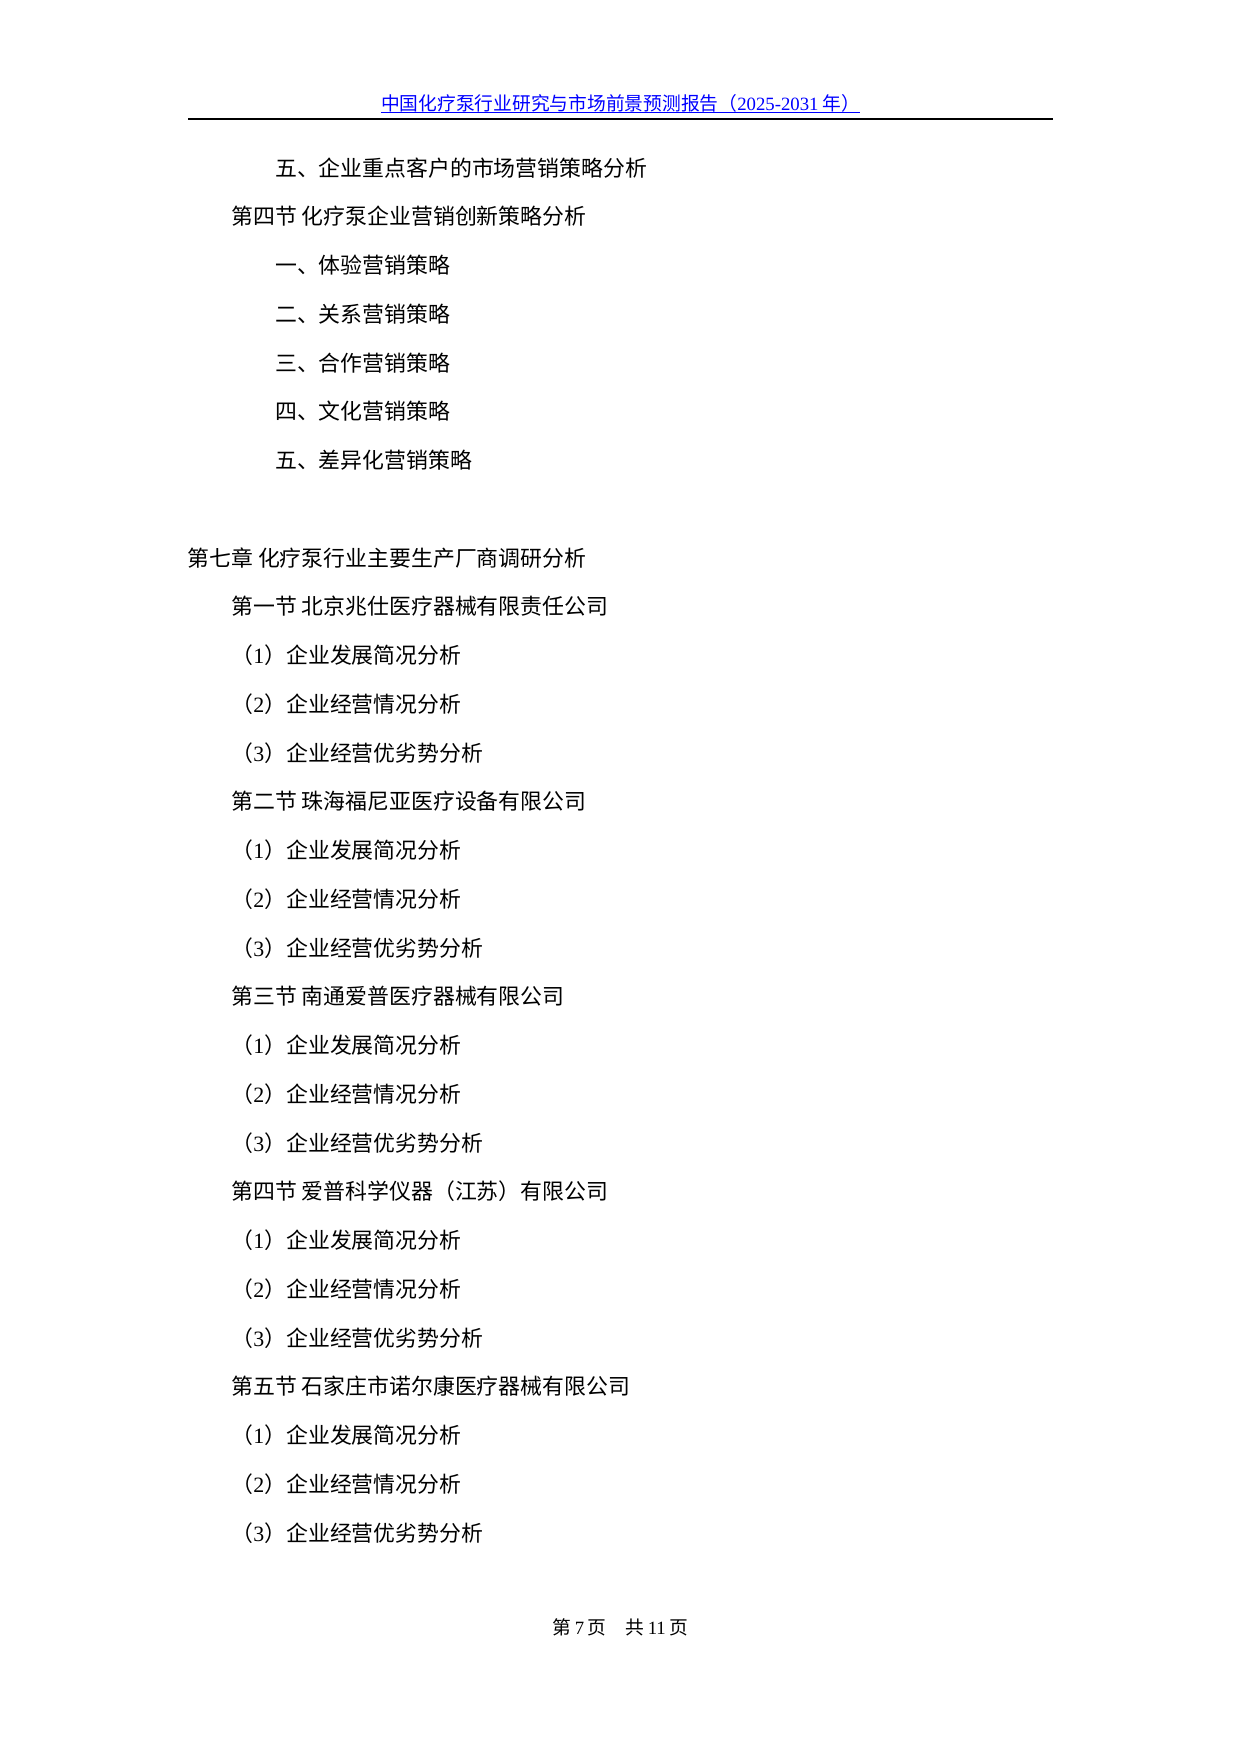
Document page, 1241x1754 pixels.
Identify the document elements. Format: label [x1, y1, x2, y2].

text [187, 150, 1053, 1548]
